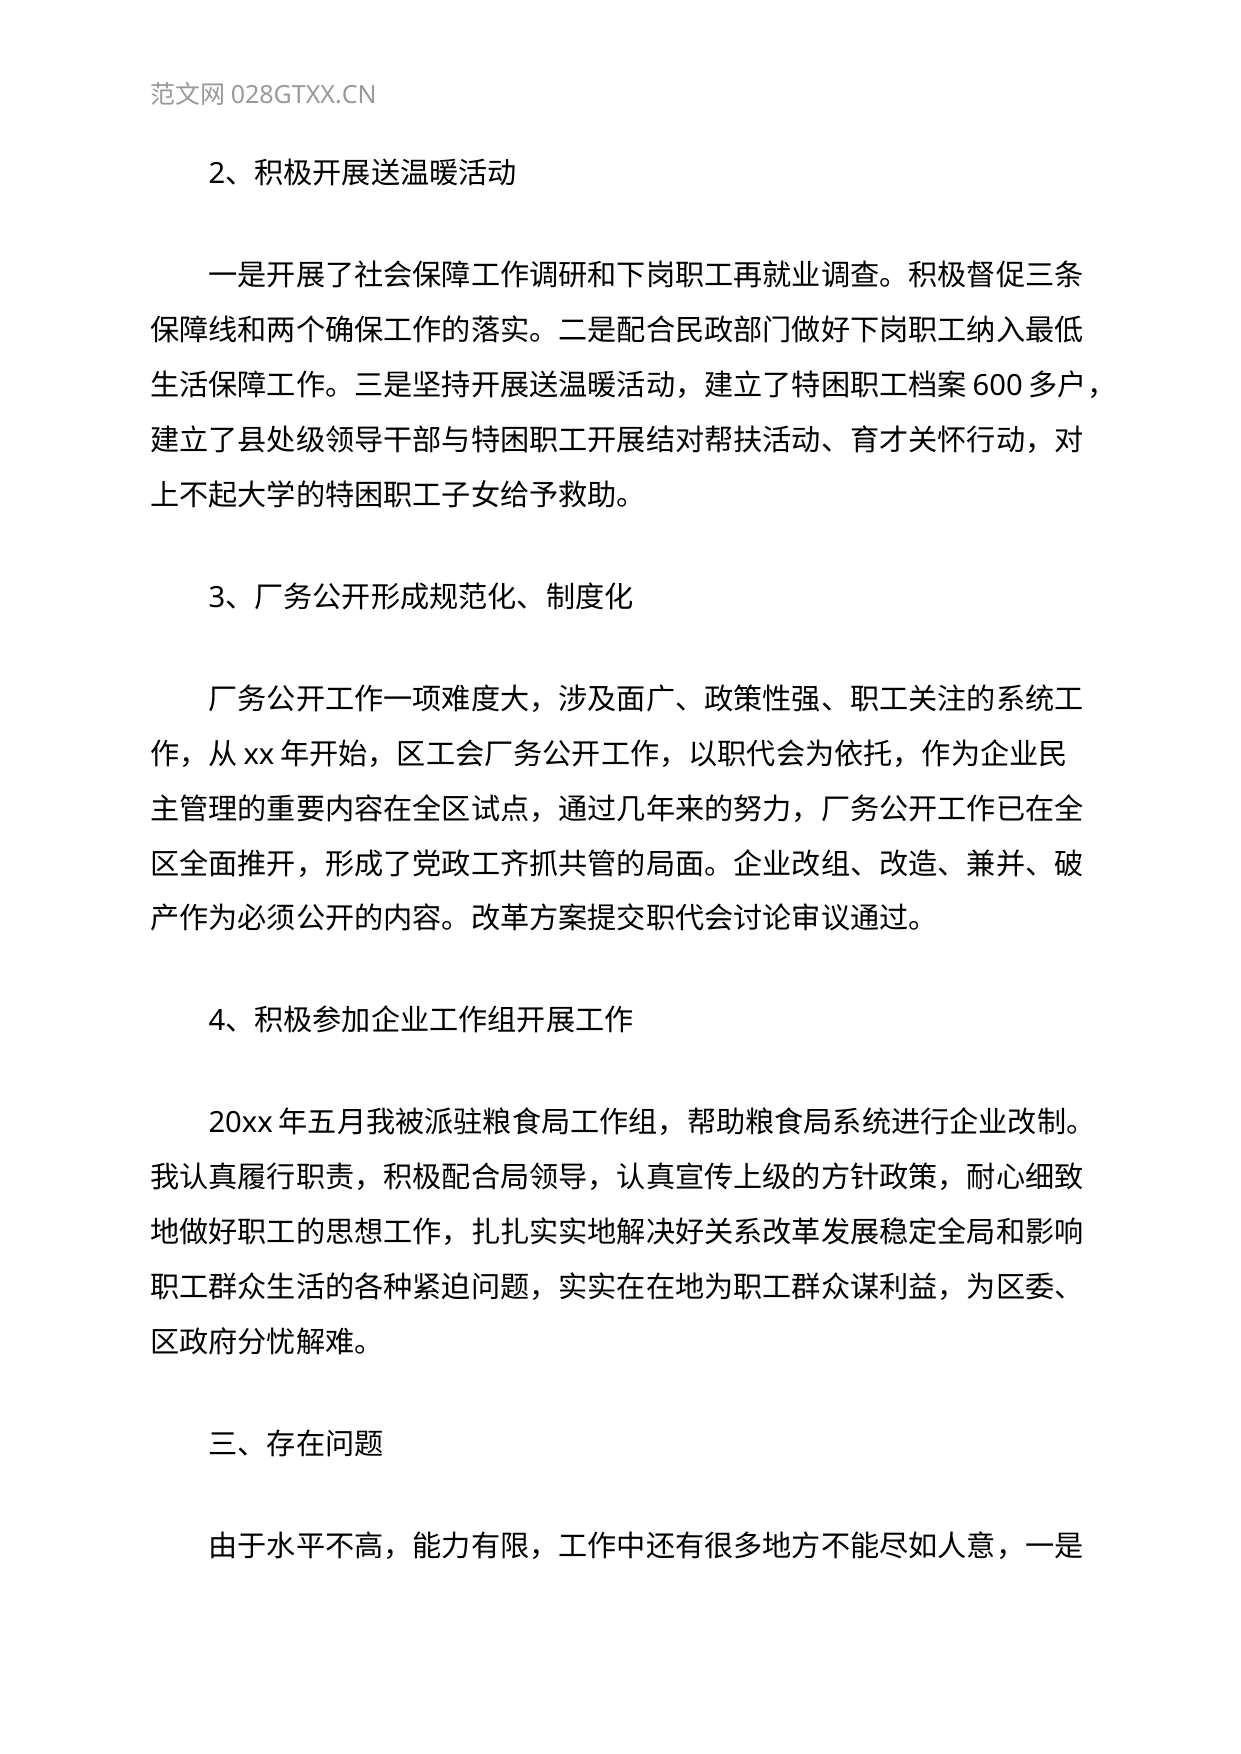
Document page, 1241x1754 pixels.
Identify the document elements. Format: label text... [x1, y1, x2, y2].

text 3、厂务公开形成规范化、制度化 [150, 573, 1090, 616]
text 2、积极开展送温暖活动 [150, 150, 1090, 192]
text 20xx年五月我被派驻粮食局工作组，帮助粮食局系统进行企业改制。我认真履行职责，积极配合局领导，认真宣传上级的方针政策，耐心细致地做好职工的思想工作，扎扎实实地解决好关系改革发展稳定全局和影响职工群众生活的各种紧迫问题，实实在在地为职工群众谋利益，为区委、区政府分忧解难。 [150, 1099, 1090, 1361]
text 一是开展了社会保障工作调研和下岗职工再就业调查。积极督促三条保障线和两个确保工作的落实。二是配合民政部门做好下岗职工纳入最低生活保障工作。三是坚持开展送温暖活动，建立了特困职工档案600多户，建立了县处级领导干部与特困职工开展结对帮扶活动、育才关怀行动，对上不起大学的特困职工子女给予救助。 [150, 252, 1090, 514]
text 三、存在问题 [150, 1420, 1090, 1463]
text 4、积极参加企业工作组开展工作 [150, 997, 1090, 1039]
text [150, 1522, 1090, 1564]
text 厂务公开工作一项难度大，涉及面广、政策性强、职工关注的系统工作，从xx年开始，区工会厂务公开工作，以职代会为依托，作为企业民主管理的重要内容在全区试点，通过几年来的努力，厂务公开工作已在全区全面推开，形成了党政工齐抓共管的局面。企业改组、改造、兼并、破产作为必须公开的内容。改革方案提交职代会讨论审议通过。 [150, 675, 1090, 937]
